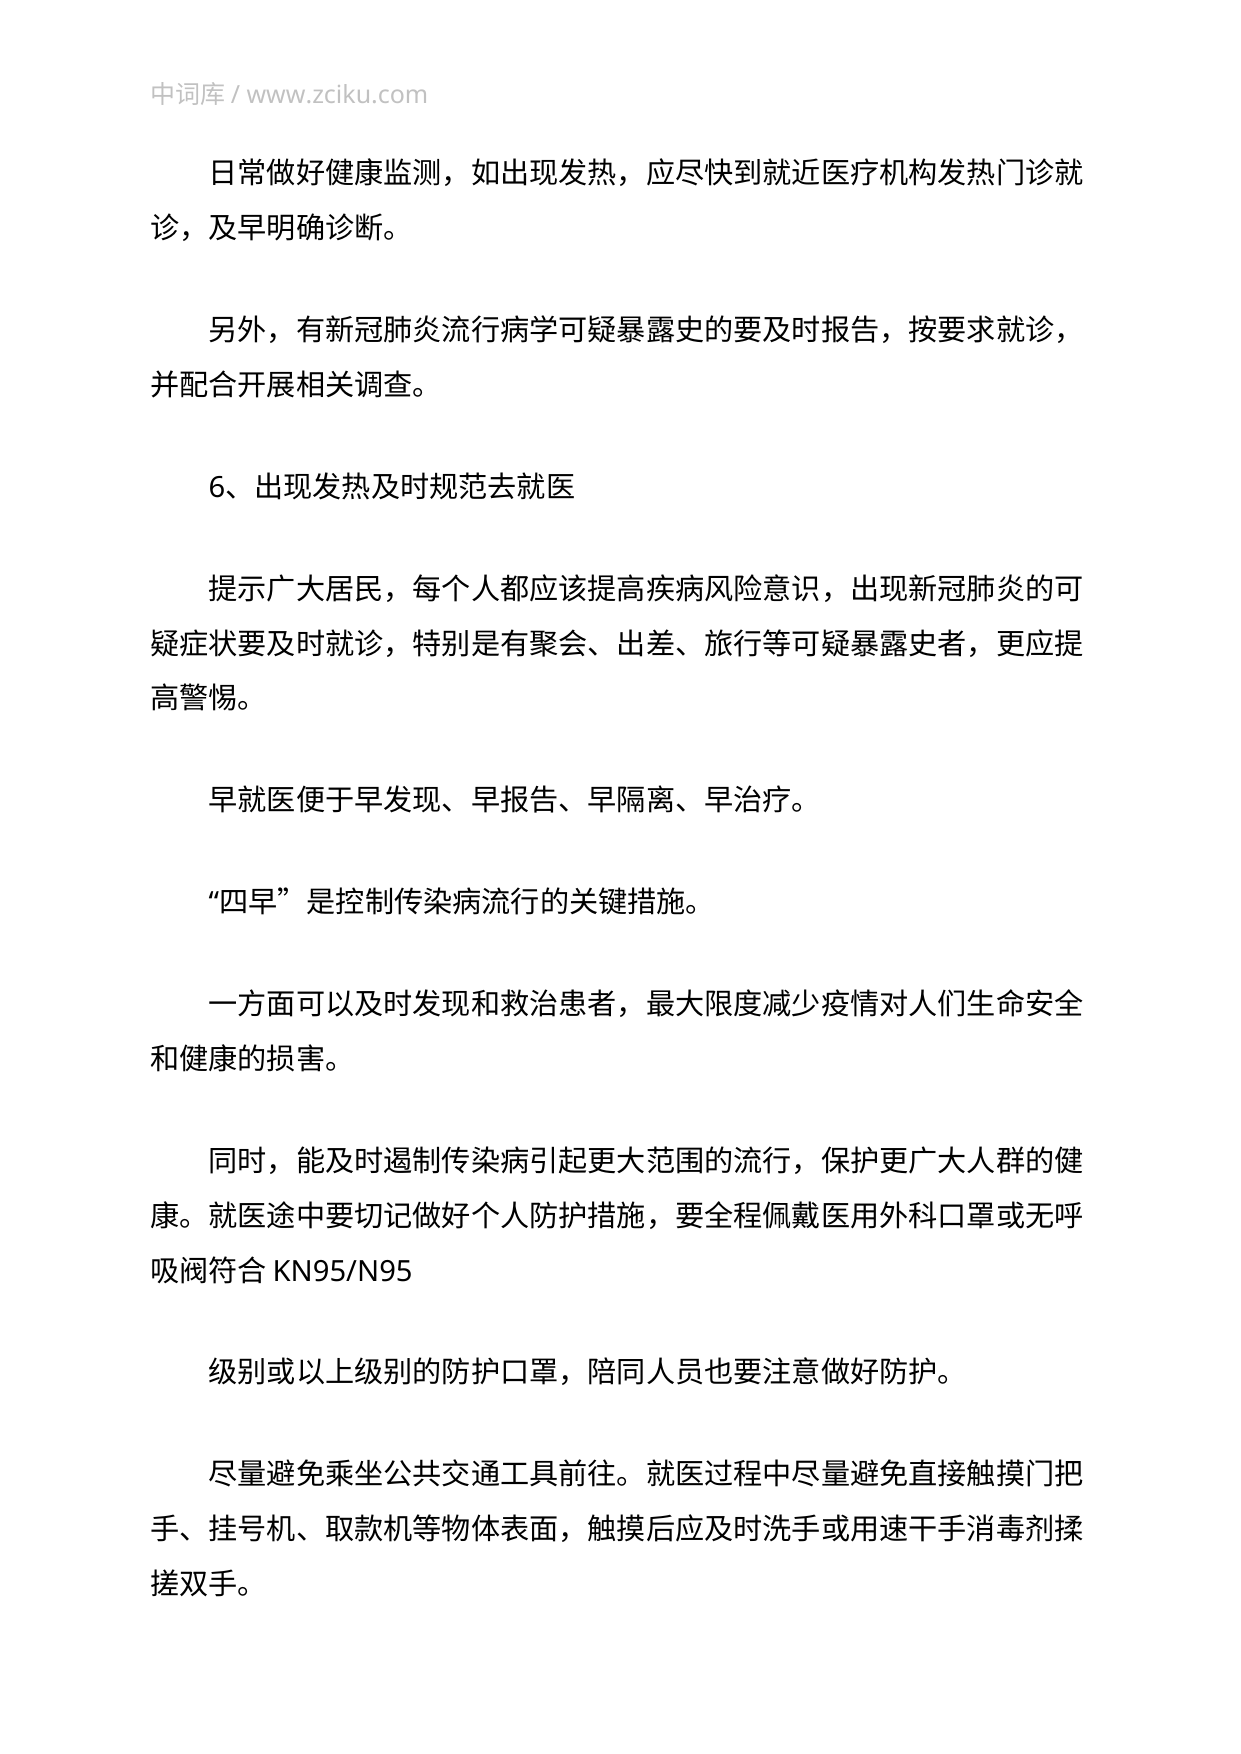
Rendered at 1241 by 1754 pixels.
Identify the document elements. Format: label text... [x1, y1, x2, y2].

text 同时，能及时遏制传染病引起更大范围的流行，保护更广大人群的健康。就医途中要切记做好个人防护措施，要全程佩戴医用外科口罩或无呼吸阀符合KN95/N95 [150, 1137, 1090, 1289]
text 一方面可以及时发现和救治患者，最大限度减少疫情对人们生命安全和健康的损害。 [150, 981, 1090, 1078]
text 尽量避免乘坐公共交通工具前往。就医过程中尽量避免直接触摸门把手、挂号机、取款机等物体表面，触摸后应及时洗手或用速干手消毒剂揉搓双手。 [150, 1451, 1090, 1603]
text 早就医便于早发现、早报告、早隔离、早治疗。 [150, 777, 1090, 819]
text 级别或以上级别的防护口罩，陪同人员也要注意做好防护。 [150, 1349, 1090, 1391]
text 提示广大居民，每个人都应该提高疾病风险意识，出现新冠肺炎的可疑症状要及时就诊，特别是有聚会、出差、旅行等可疑暴露史者，更应提高警惕。 [150, 565, 1090, 717]
text “四早”是控制传染病流行的关键措施。 [150, 879, 1090, 921]
text 6、出现发热及时规范去就医 [150, 463, 1090, 506]
text 另外，有新冠肺炎流行病学可疑暴露史的要及时报告，按要求就诊，并配合开展相关调查。 [150, 307, 1090, 404]
text 日常做好健康监测，如出现发热，应尽快到就近医疗机构发热门诊就诊，及早明确诊断。 [150, 150, 1090, 247]
